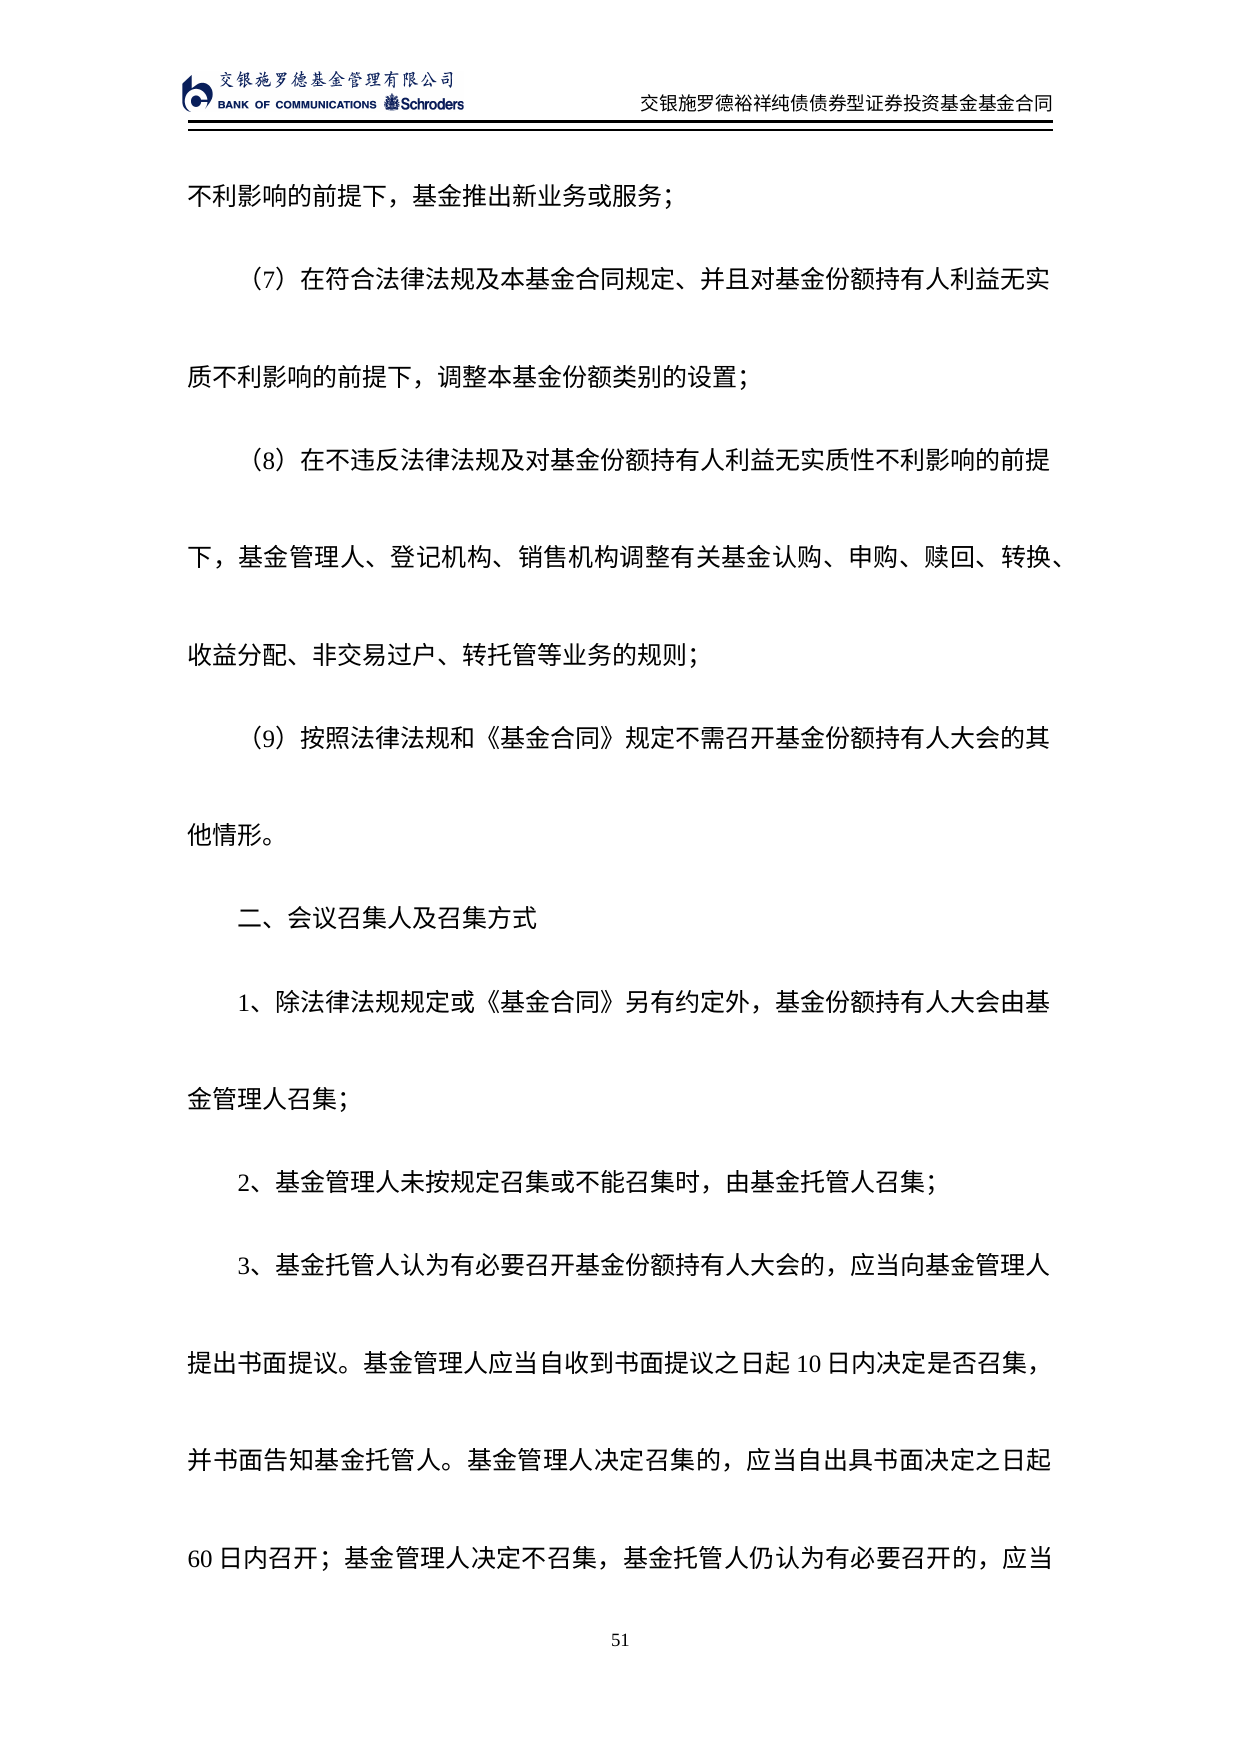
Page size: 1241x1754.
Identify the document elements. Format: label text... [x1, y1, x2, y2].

text （7）在符合法律法规及本基金合同规定、并且对基金份额持有人利益无实质不利影响的前提下，调整本基金份额类别的设置； [187, 245, 1053, 408]
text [187, 162, 1053, 227]
text （9）按照法律法规和《基金合同》规定不需召开基金份额持有人大会的其他情形。 [187, 704, 1053, 866]
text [187, 1231, 1053, 1589]
picture [182, 71, 464, 112]
text 二、会议召集人及召集方式 [187, 884, 1053, 949]
text 2、基金管理人未按规定召集或不能召集时，由基金托管人召集； [187, 1148, 1053, 1213]
text 1、除法律法规规定或《基金合同》另有约定外，基金份额持有人大会由基金管理人召集； [187, 968, 1053, 1130]
text （8）在不违反法律法规及对基金份额持有人利益无实质性不利影响的前提下，基金管理人、登记机构、销售机构调整有关基金认购、申购、赎回、转换、收益分配、非交易过户、转托管等业务的规则； [187, 426, 1053, 686]
